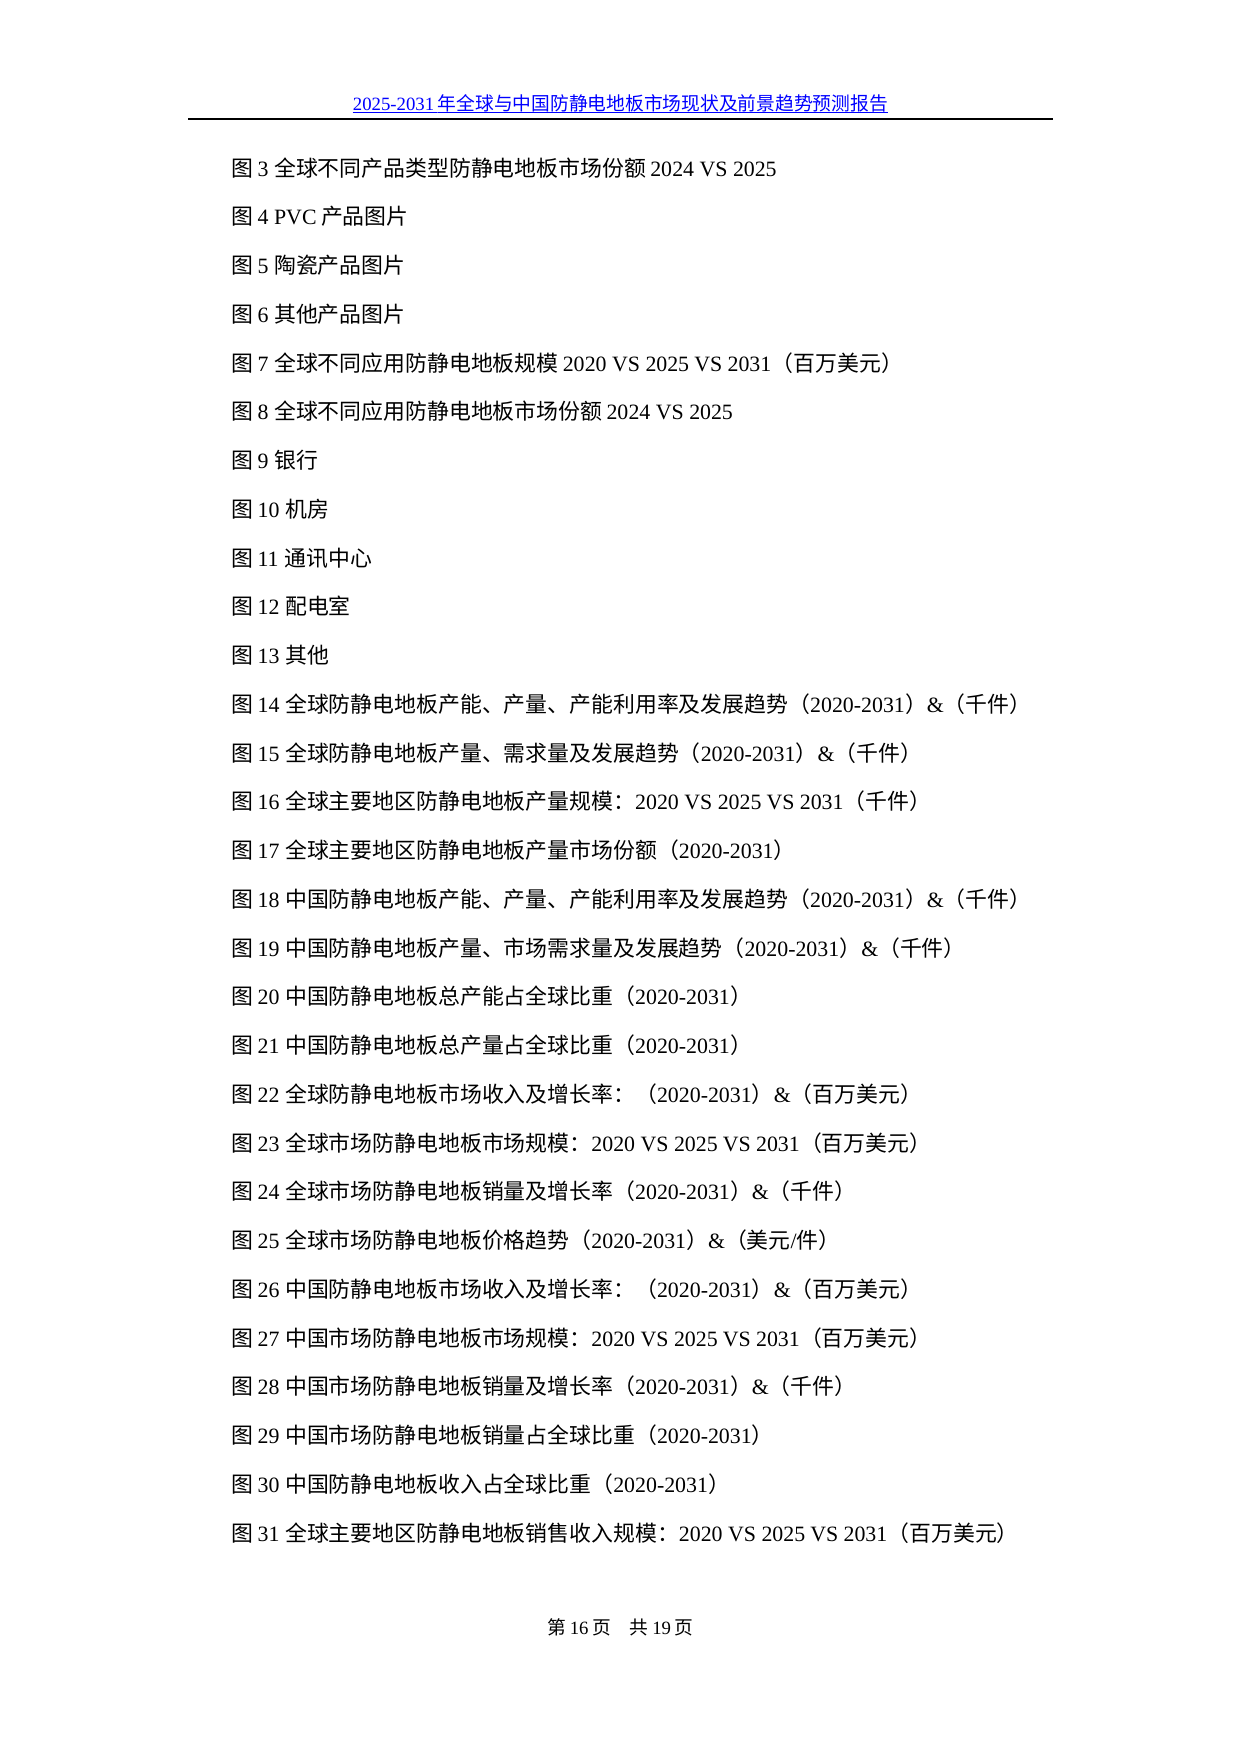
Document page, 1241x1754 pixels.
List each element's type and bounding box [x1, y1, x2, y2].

text [187, 150, 1053, 1548]
